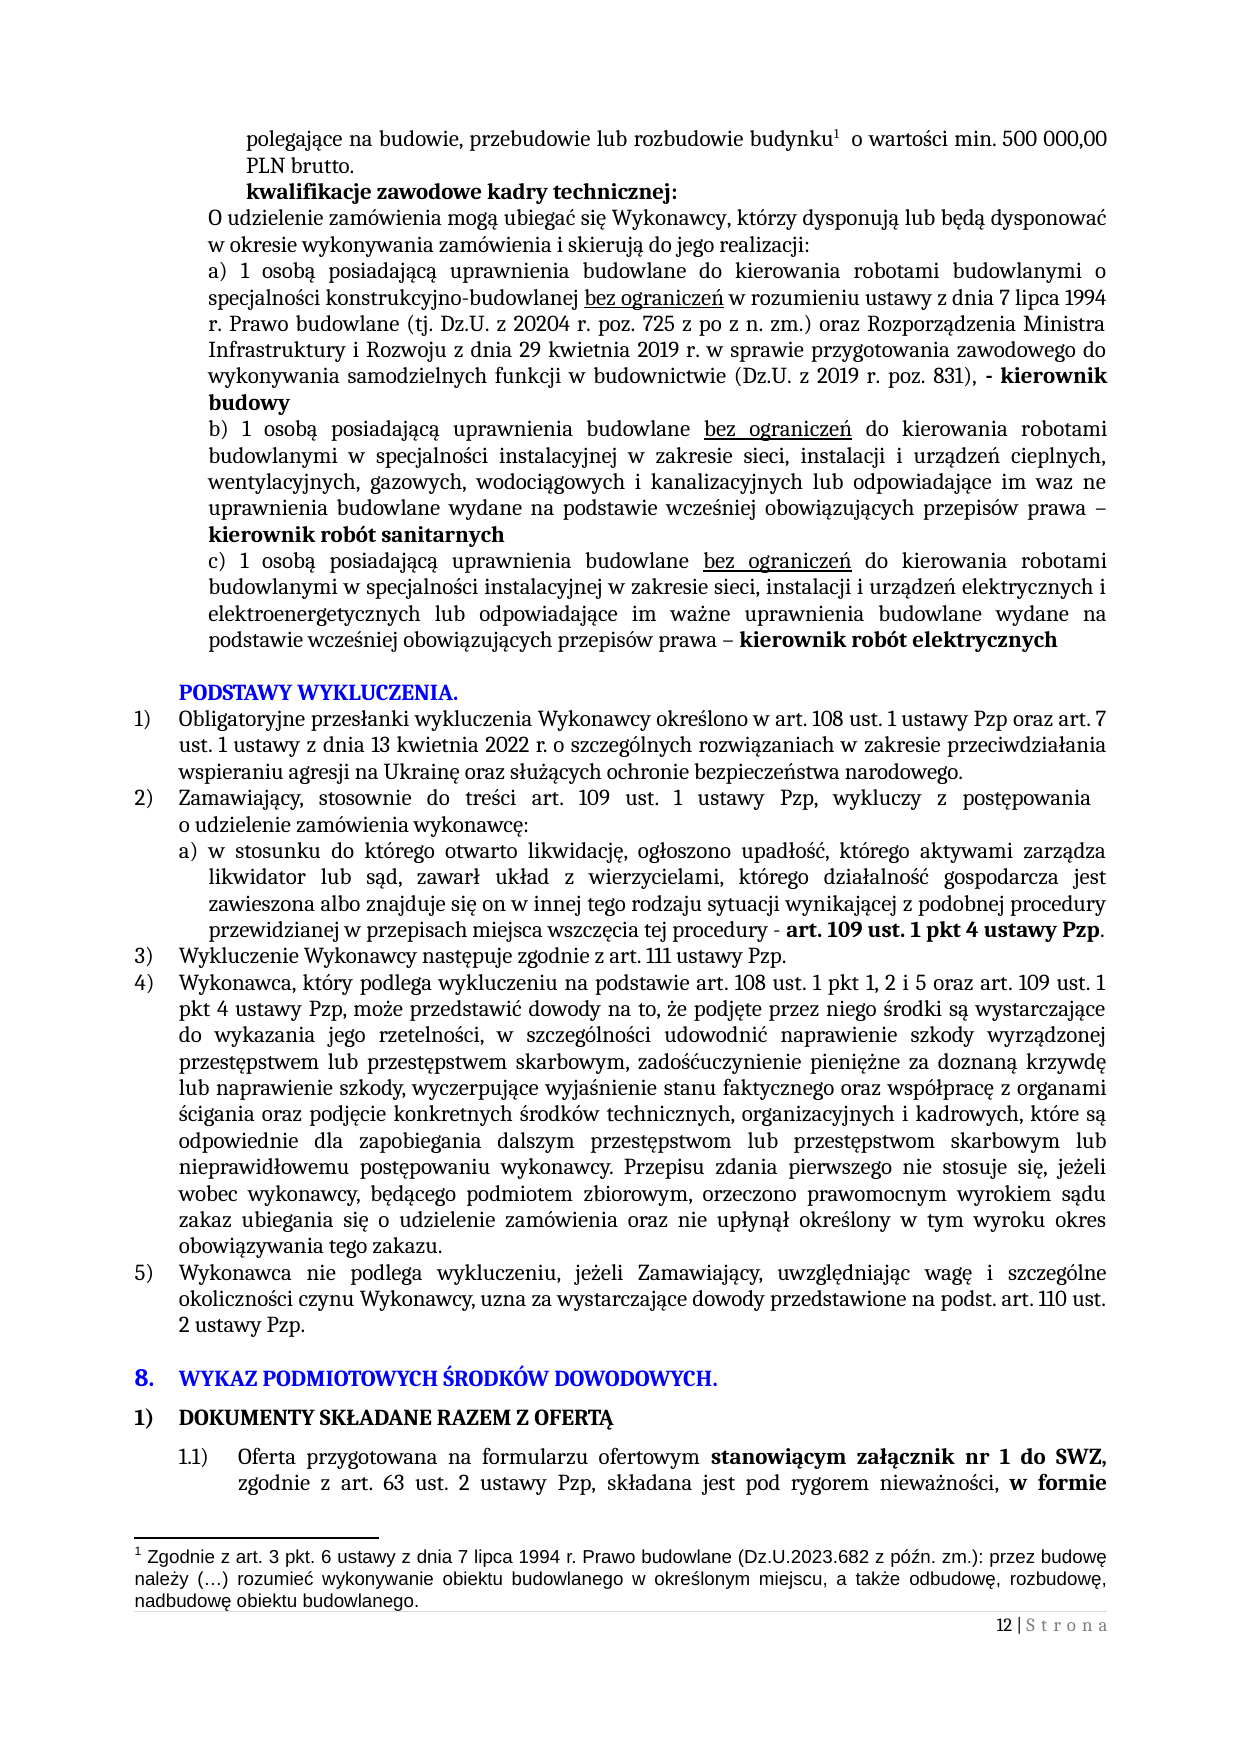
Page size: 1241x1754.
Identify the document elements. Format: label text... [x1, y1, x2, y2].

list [246, 126, 1107, 179]
text O udzielenie zamówienia mogą ubiegać się Wykonawcy, którzy dysponują lub będą dysponować w okresie wykonywania zamówienia i skierują do jego realizacji: [208, 205, 1107, 258]
list Wykonawca nie podlega wykluczeniu, jeżeli Zamawiający, uwzględniając wagę i szczególne okoliczności czynu Wykonawcy, uzna za wystarczające dowody przedstawione na podst. art. 110 ust. 2 ustawy Pzp. [134, 1259, 1107, 1338]
list w stosunku do którego otwarto likwidację, ogłoszono upadłość, którego aktywami zarządza likwidator lub sąd, zawarł układ z wierzycielami, którego działalność gospodarcza jest zawieszona albo znajduje się on w innej tego rodzaju sytuacji wynikającej z podobnej procedury przewidzianej w przepisach miejsca wszczęcia tej procedury - art. 109 ust. 1 pkt 4 ustawy Pzp. [179, 838, 1107, 943]
list Wykonawca, który podlega wykluczeniu na podstawie art. 108 ust. 1 pkt 1, 2 i 5 oraz art. 109 ust. 1 pkt 4 ustawy Pzp, może przedstawić dowody na to, że podjęte przez niego środki są wystarczające do wykazania jego rzetelności, w szczególności udowodnić naprawienie szkody wyrządzonej przestępstwem lub przestępstwem skarbowym, zadośćuczynienie pieniężne za doznaną krzywdę lub naprawienie szkody, wyczerpujące wyjaśnienie stanu faktycznego oraz współpracę z organami ścigania oraz podjęcie konkretnych środków technicznych, organizacyjnych i kadrowych, które są odpowiednie dla zapobiegania dalszym przestępstwom lub przestępstwom skarbowym lub nieprawidłowemu postępowaniu wykonawcy. Przepisu zdania pierwszego nie stosuje się, jeżeli wobec wykonawcy, będącego podmiotem zbiorowym, orzeczono prawomocnym wyrokiem sądu zakaz ubiegania się o udzielenie zamówienia oraz nie upłynął określony w tym wyroku okres obowiązywania tego zakazu. [134, 969, 1107, 1259]
list WYKAZ PODMIOTOWYCH ŚRODKÓW DOWODOWYCH. [134, 1363, 1107, 1392]
text c) 1 osobą posiadającą uprawnienia budowlane bez ograniczeń do kierowania robotami budowlanymi w specjalności instalacyjnej w zakresie sieci, instalacji i urządzeń elektrycznych i elektroenergetycznych lub odpowiadające im ważne uprawnienia budowlane wydane na podstawie wcześniej obowiązujących przepisów prawa – kierownik robót elektrycznych [208, 548, 1107, 653]
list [179, 1443, 1107, 1496]
list kwalifikacje zawodowe kadry technicznej: [246, 179, 1107, 205]
text a) 1 osobą posiadającą uprawnienia budowlane do kierowania robotami budowlanymi o specjalności konstrukcyjno-budowlanej bez ograniczeń w rozumieniu ustawy z dnia 7 lipca 1994 r. Prawo budowlane (tj. Dz.U. z 20204 r. poz. 725 z po z n. zm.) oraz Rozporządzenia Ministra Infrastruktury i Rozwoju z dnia 29 kwietnia 2019 r. w sprawie przygotowania zawodowego do wykonywania samodzielnych funkcji w budownictwie (Dz.U. z 2019 r. poz. 831), - kierownik budowy [208, 258, 1107, 416]
list DOKUMENTY SKŁADANE RAZEM Z OFERTĄ [134, 1405, 1107, 1431]
list Wykluczenie Wykonawcy następuje zgodnie z art. 111 ustawy Pzp. [134, 943, 1107, 969]
list Obligatoryjne przesłanki wykluczenia Wykonawcy określono w art. 108 ust. 1 ustawy Pzp oraz art. 7 ust. 1 ustawy z dnia 13 kwietnia 2022 r. o szczególnych rozwiązaniach w zakresie przeciwdziałania wspieraniu agresji na Ukrainę oraz służących ochronie bezpieczeństwa narodowego. [134, 706, 1107, 785]
text PODSTAWY WYKLUCZENIA. [179, 679, 1107, 706]
list Zamawiający, stosownie do treści art. 109 ust. 1 ustawy Pzp, wykluczy z postępowania o udzielenie zamówienia wykonawcę: [134, 785, 1107, 838]
text b) 1 osobą posiadającą uprawnienia budowlane bez ograniczeń do kierowania robotami budowlanymi w specjalności instalacyjnej w zakresie sieci, instalacji i urządzeń cieplnych, wentylacyjnych, gazowych, wodociągowych i kanalizacyjnych lub odpowiadające im waz ne uprawnienia budowlane wydane na podstawie wcześniej obowiązujących przepisów prawa – kierownik robót sanitarnych [208, 416, 1107, 548]
